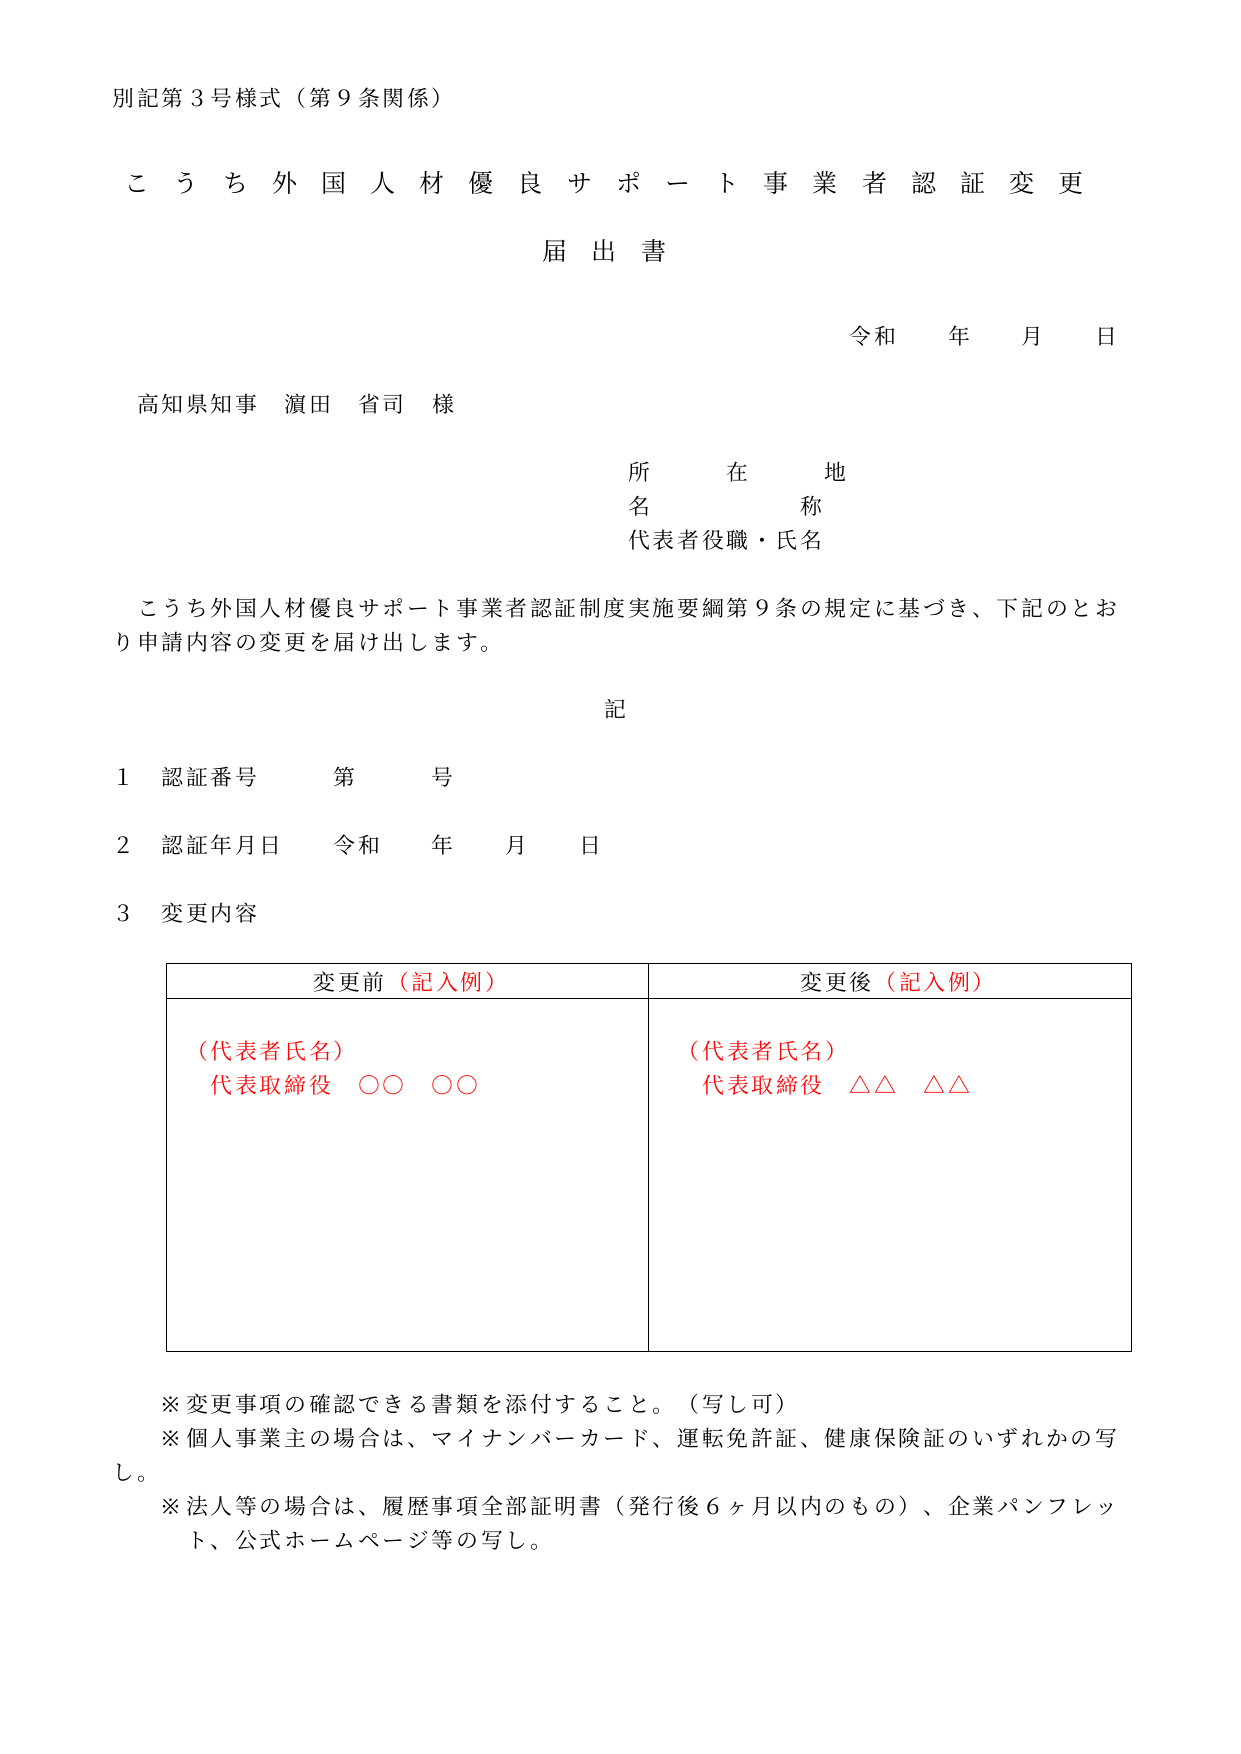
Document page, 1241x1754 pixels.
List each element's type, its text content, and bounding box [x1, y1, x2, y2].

text 代表者役職・氏名 [112, 522, 1120, 556]
table_cell （代表者氏名） 代表取締役 △△ △△ [649, 999, 1131, 1351]
text 高知県知事 濵田 省司 様 [112, 386, 1120, 420]
text こうち外国人材優良サポート事業者認証変更届出書 [112, 148, 1120, 284]
text 所 在 地 [112, 454, 1120, 488]
text 名 称 [112, 488, 1120, 522]
text 別記第３号様式（第９条関係） [112, 80, 1120, 114]
text ※個人事業主の場合は、マイナンバーカード、運転免許証、健康保険証のいずれかの写し。 [112, 1420, 1120, 1488]
table_header 変更前（記入例） [167, 964, 648, 998]
text こうち外国人材優良サポート事業者認証制度実施要綱第９条の規定に基づき、下記のとおり申請内容の変更を届け出します。 [112, 589, 1120, 657]
text ※変更事項の確認できる書類を添付すること。（写し可） [112, 1386, 1120, 1420]
table_cell （代表者氏名） 代表取締役 ○○ ○○ [167, 999, 648, 1351]
table_header 変更後（記入例） [649, 964, 1131, 998]
text 記 [112, 691, 1120, 725]
text 令和 年 月 日 [112, 318, 1120, 352]
text ※法人等の場合は、履歴事項全部証明書（発行後６ヶ月以内のもの）、企業パンフレット、公式ホームページ等の写し。 [155, 1488, 1120, 1556]
text １ 認証番号 第 号 [112, 759, 1120, 793]
text ３ 変更内容 [112, 895, 1120, 929]
text ２ 認証年月日 令和 年 月 日 [112, 827, 1120, 861]
